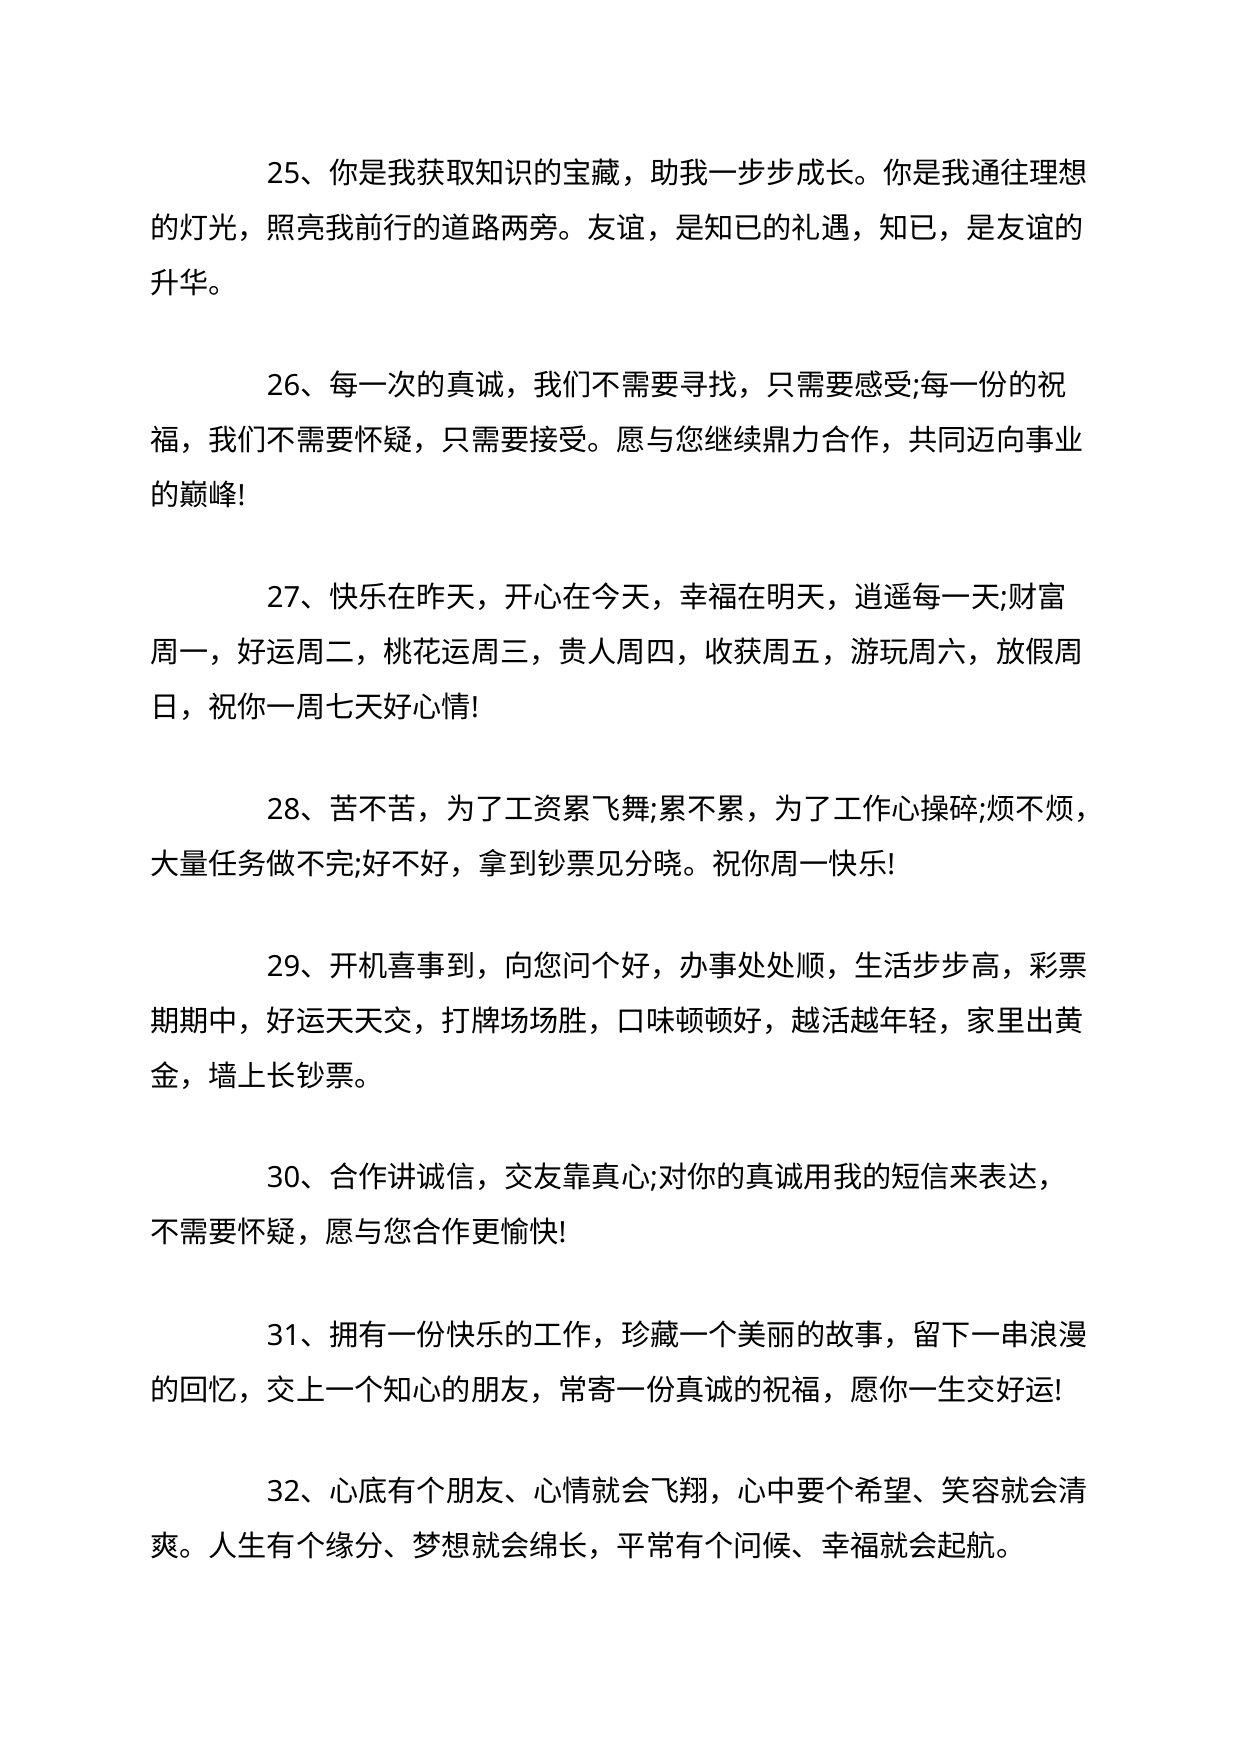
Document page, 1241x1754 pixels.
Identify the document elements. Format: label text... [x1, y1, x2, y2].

text 25、你是我获取知识的宝藏，助我一步步成长。你是我通往理想的灯光，照亮我前行的道路两旁。友谊，是知已的礼遇，知已，是友谊的升华。 [150, 150, 1090, 302]
text 26、每一次的真诚，我们不需要寻找，只需要感受;每一份的祝福，我们不需要怀疑，只需要接受。愿与您继续鼎力合作，共同迈向事业的巅峰! [150, 362, 1090, 514]
text 27、快乐在昨天，开心在今天，幸福在明天，逍遥每一天;财富周一，好运周二，桃花运周三，贵人周四，收获周五，游玩周六，放假周日，祝你一周七天好心情! [150, 573, 1090, 726]
text 30、合作讲诚信，交友靠真心;对你的真诚用我的短信来表达，不需要怀疑，愿与您合作更愉快! [150, 1154, 1090, 1251]
text 32、心底有个朋友、心情就会飞翔，心中要个希望、笑容就会清爽。人生有个缘分、梦想就会绵长，平常有个问候、幸福就会起航。 [150, 1468, 1090, 1565]
text 29、开机喜事到，向您问个好，办事处处顺，生活步步高，彩票期期中，好运天天交，打牌场场胜，口味顿顿好，越活越年轻，家里出黄金，墙上长钞票。 [150, 942, 1090, 1094]
text 28、苦不苦，为了工资累飞舞;累不累，为了工作心操碎;烦不烦，大量任务做不完;好不好，拿到钞票见分晓。祝你周一快乐! [150, 785, 1090, 883]
text 31、拥有一份快乐的工作，珍藏一个美丽的故事，留下一串浪漫的回忆，交上一个知心的朋友，常寄一份真诚的祝福，愿你一生交好运! [150, 1311, 1090, 1408]
